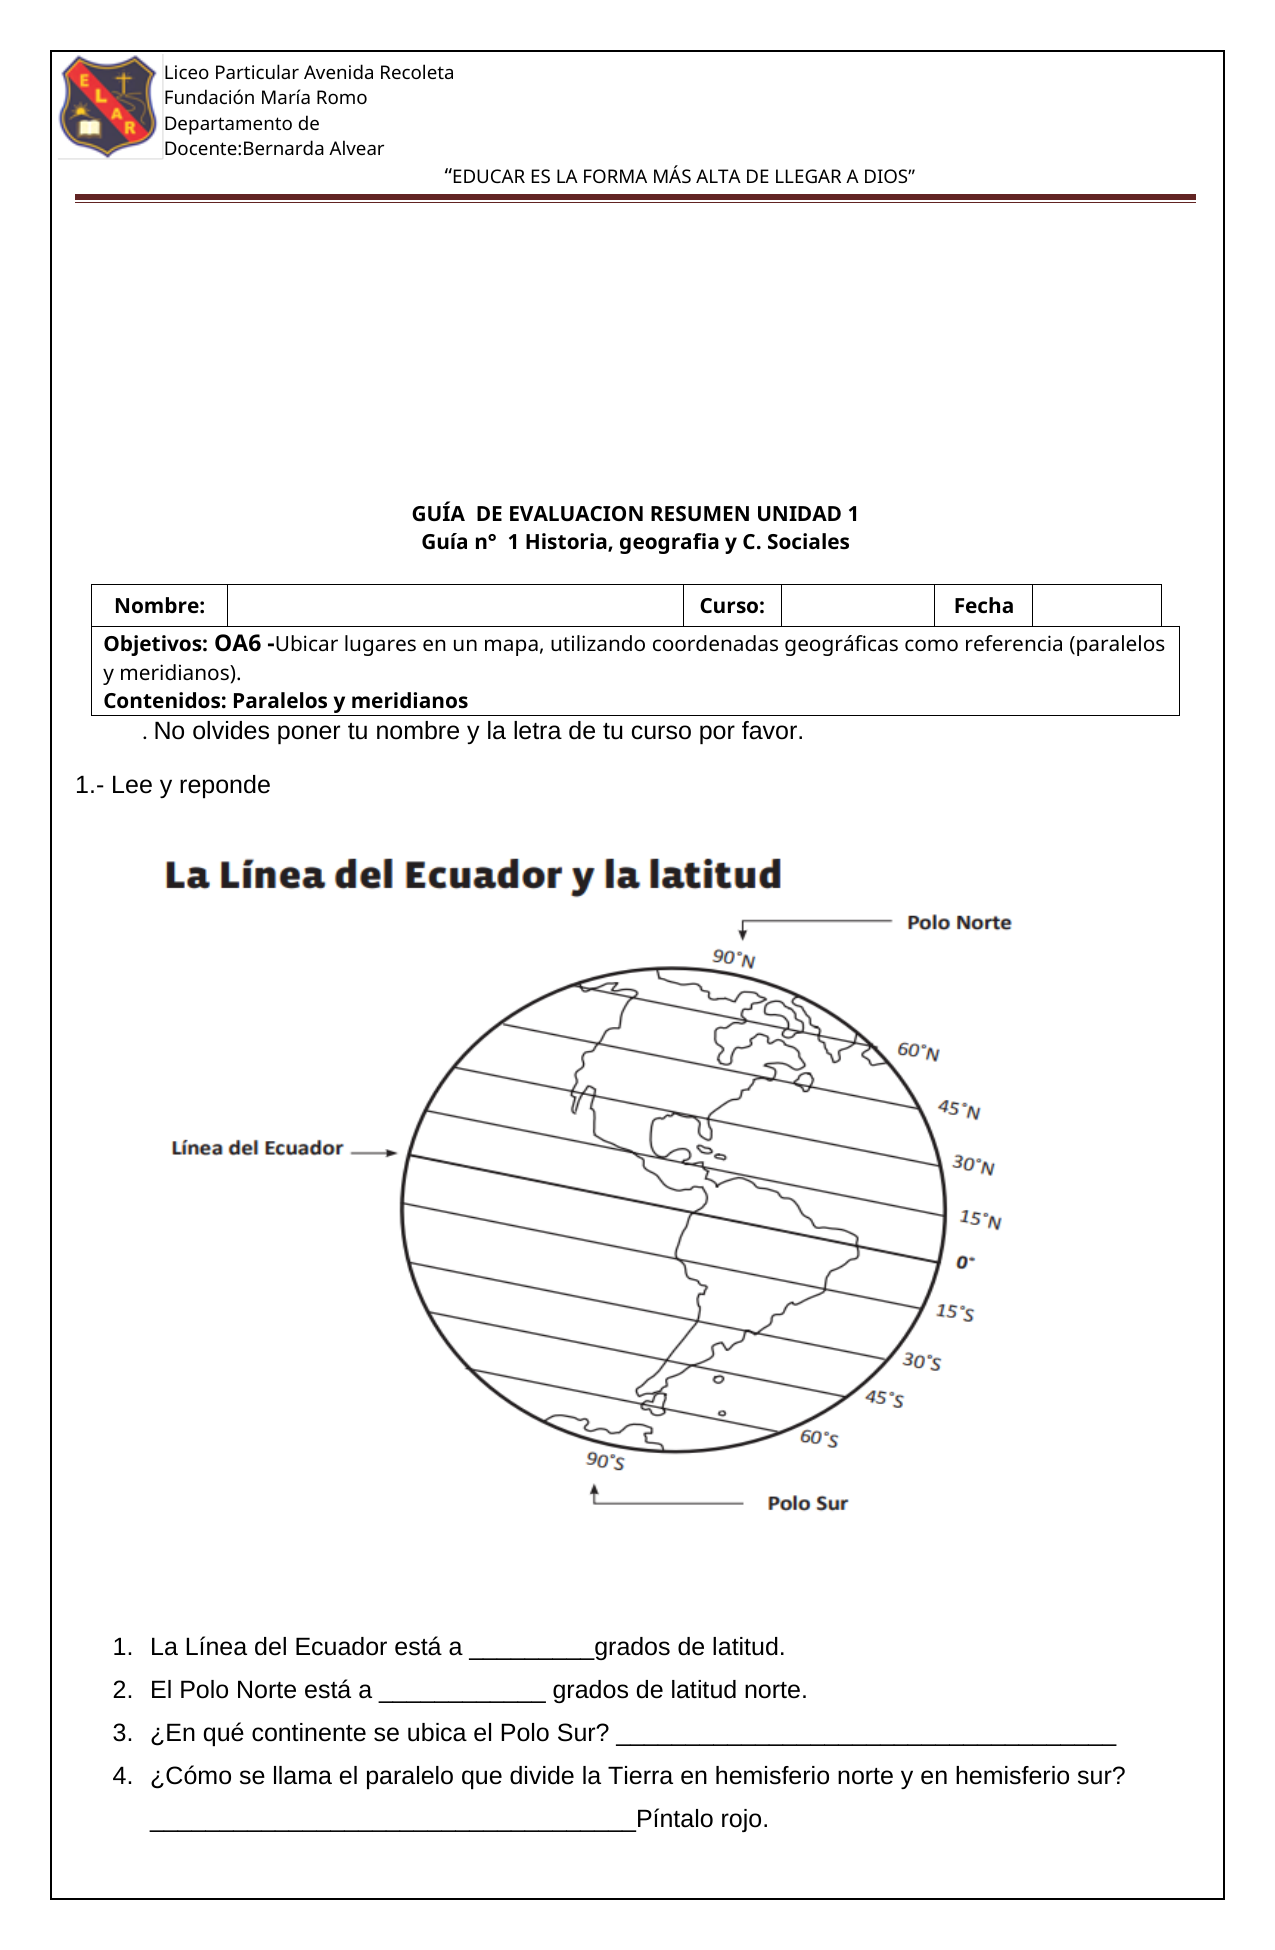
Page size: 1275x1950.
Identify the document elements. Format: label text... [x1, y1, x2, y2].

text 1.- Lee y reponde [75, 770, 1196, 799]
list La Línea del Ecuador está a _________grados de latitud. [112, 1631, 1196, 1660]
list ¿En qué continente se ubica el Polo Sur? ____________________________________ [112, 1718, 1196, 1746]
table_cell Objetivos: OA6 -Ubicar lugares en un mapa, utilizando coordenadas geográficas como referencia (paralelos y meridianos). Contenidos: Paralelos y meridianos [92, 627, 1179, 715]
text . No olvides poner tu nombre y la letra de tu curso por favor. [75, 716, 1196, 745]
table_header Nombre: [92, 585, 227, 626]
text GUÍA DE EVALUACION RESUMEN UNIDAD 1 [75, 499, 1196, 527]
table_header [782, 585, 934, 626]
list El Polo Norte está a ____________ grados de latitud norte. [112, 1674, 1196, 1703]
picture [57, 54, 164, 161]
text Guía n° 1 Historia, geografia y C. Sociales [75, 527, 1196, 556]
table_header Fecha [935, 585, 1032, 626]
picture [148, 851, 1074, 1522]
table_header [228, 585, 683, 626]
list ¿Cómo se llama el paralelo que divide la Tierra en hemisferio norte y en hemisferio sur? ___________________________________Píntalo rojo. [112, 1761, 1196, 1833]
table_header Curso: [684, 585, 781, 626]
table_header [1033, 585, 1161, 626]
